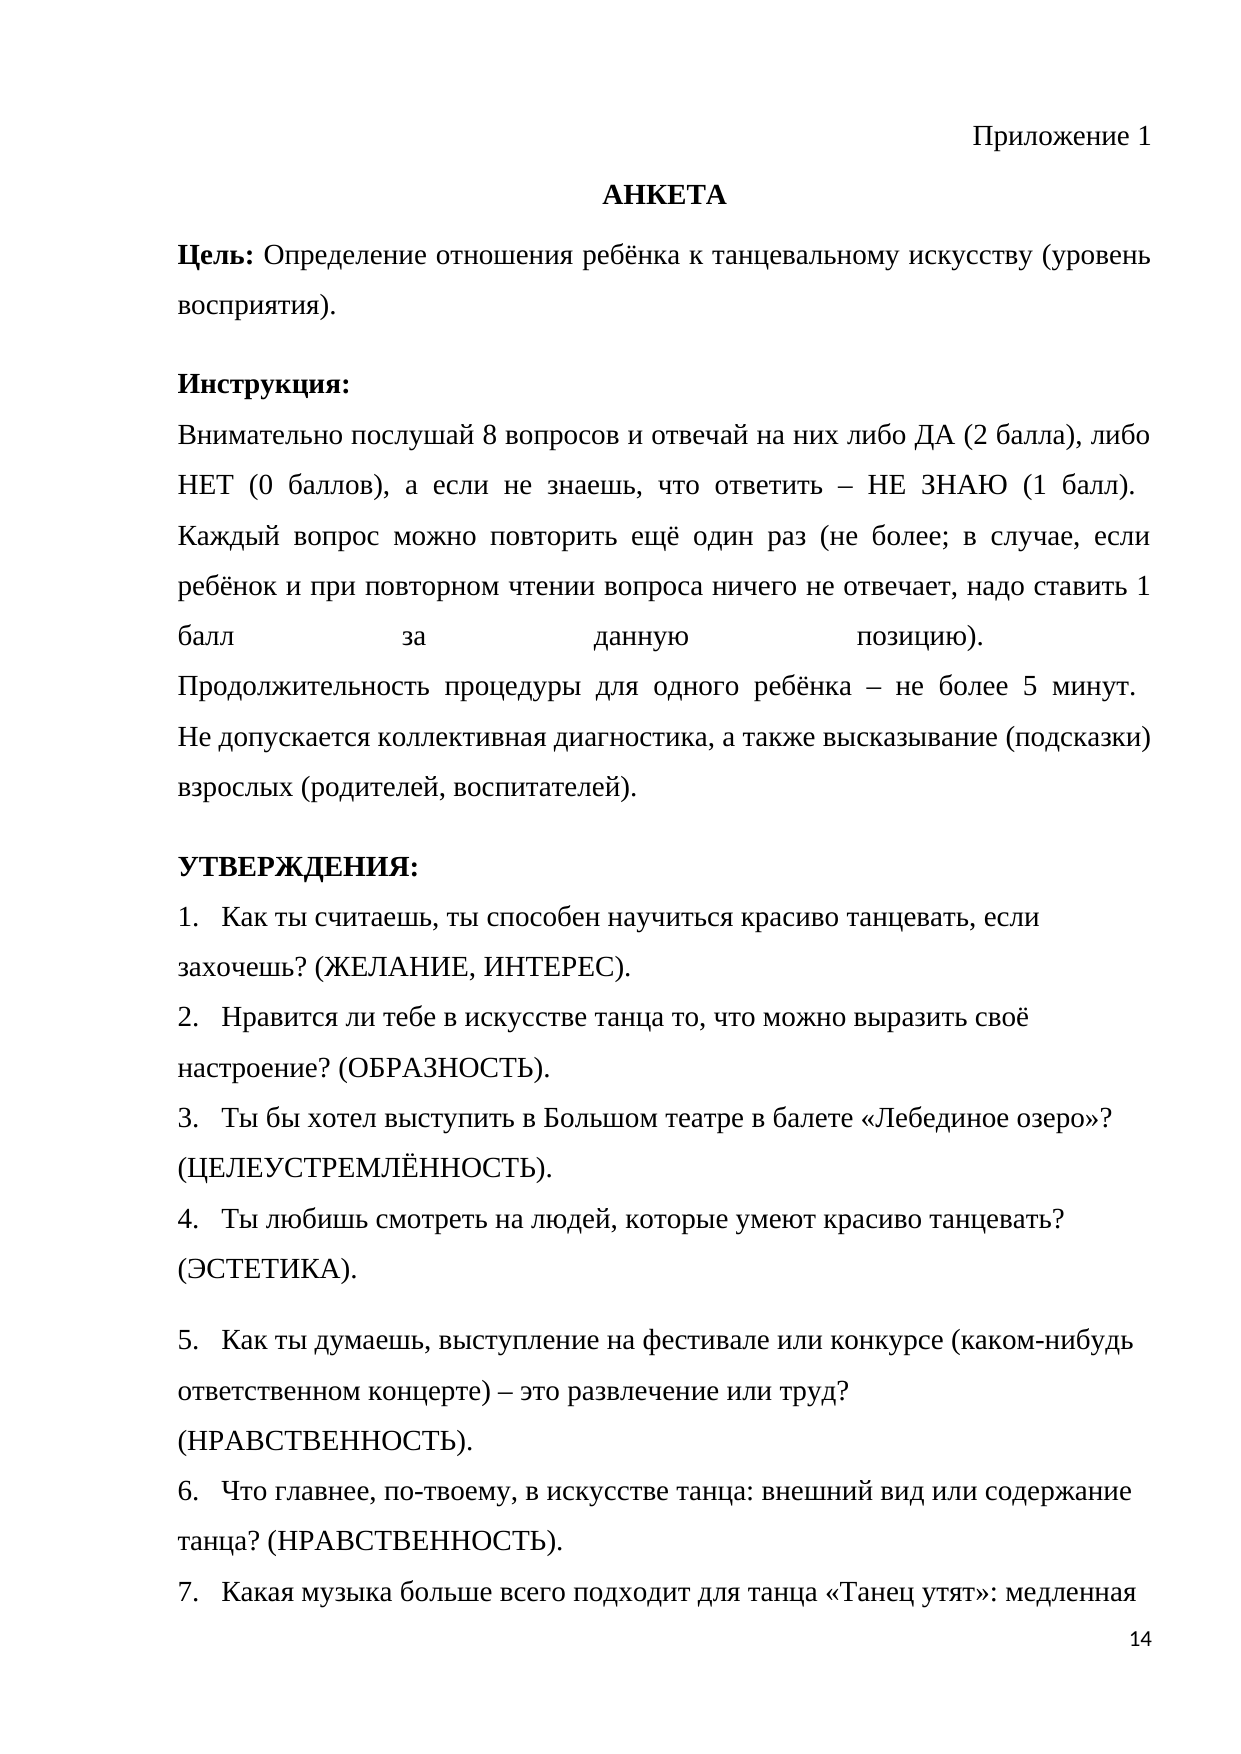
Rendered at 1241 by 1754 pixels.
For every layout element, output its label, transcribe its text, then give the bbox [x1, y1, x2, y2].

text Цель: Определение отношения ребёнка к танцевальному искусству (уровень восприятия). [177, 237, 1152, 321]
text УТВЕРЖДЕНИЯ: 1. Как ты считаешь, ты способен научиться красиво танцевать, если захочешь? (ЖЕЛАНИЕ, ИНТЕРЕС). 2. Нравится ли тебе в искусстве танца то, что можно выразить своё настроение? (ОБРАЗНОСТЬ). 3. Ты бы хотел выступить в Большом театре в балете «Лебединое озеро»? (ЦЕЛЕУСТРЕМЛЁННОСТЬ). 4. Ты любишь смотреть на людей, которые умеют красиво танцевать? (ЭСТЕТИКА). [177, 849, 1152, 1285]
text Приложение 1 [177, 118, 1152, 152]
text Инструкция: Внимательно послушай 8 вопросов и отвечай на них либо ДА (2 балла), либо НЕТ (0 баллов), а если не знаешь, что ответить – НЕ ЗНАЮ (1 балл). Каждый вопрос можно повторить ещё один раз (не более; в случае, если ребёнок и при повторном чтении вопроса ничего не отвечает, надо ставить 1 балл за данную позицию). Продолжительность процедуры для одного ребёнка – не более 5 минут. Не допускается коллективная диагностика, а также высказывание (подсказки) взрослых (родителей, воспитателей). [177, 367, 1152, 803]
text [177, 1322, 1152, 1607]
text АНКЕТА [177, 177, 1152, 211]
